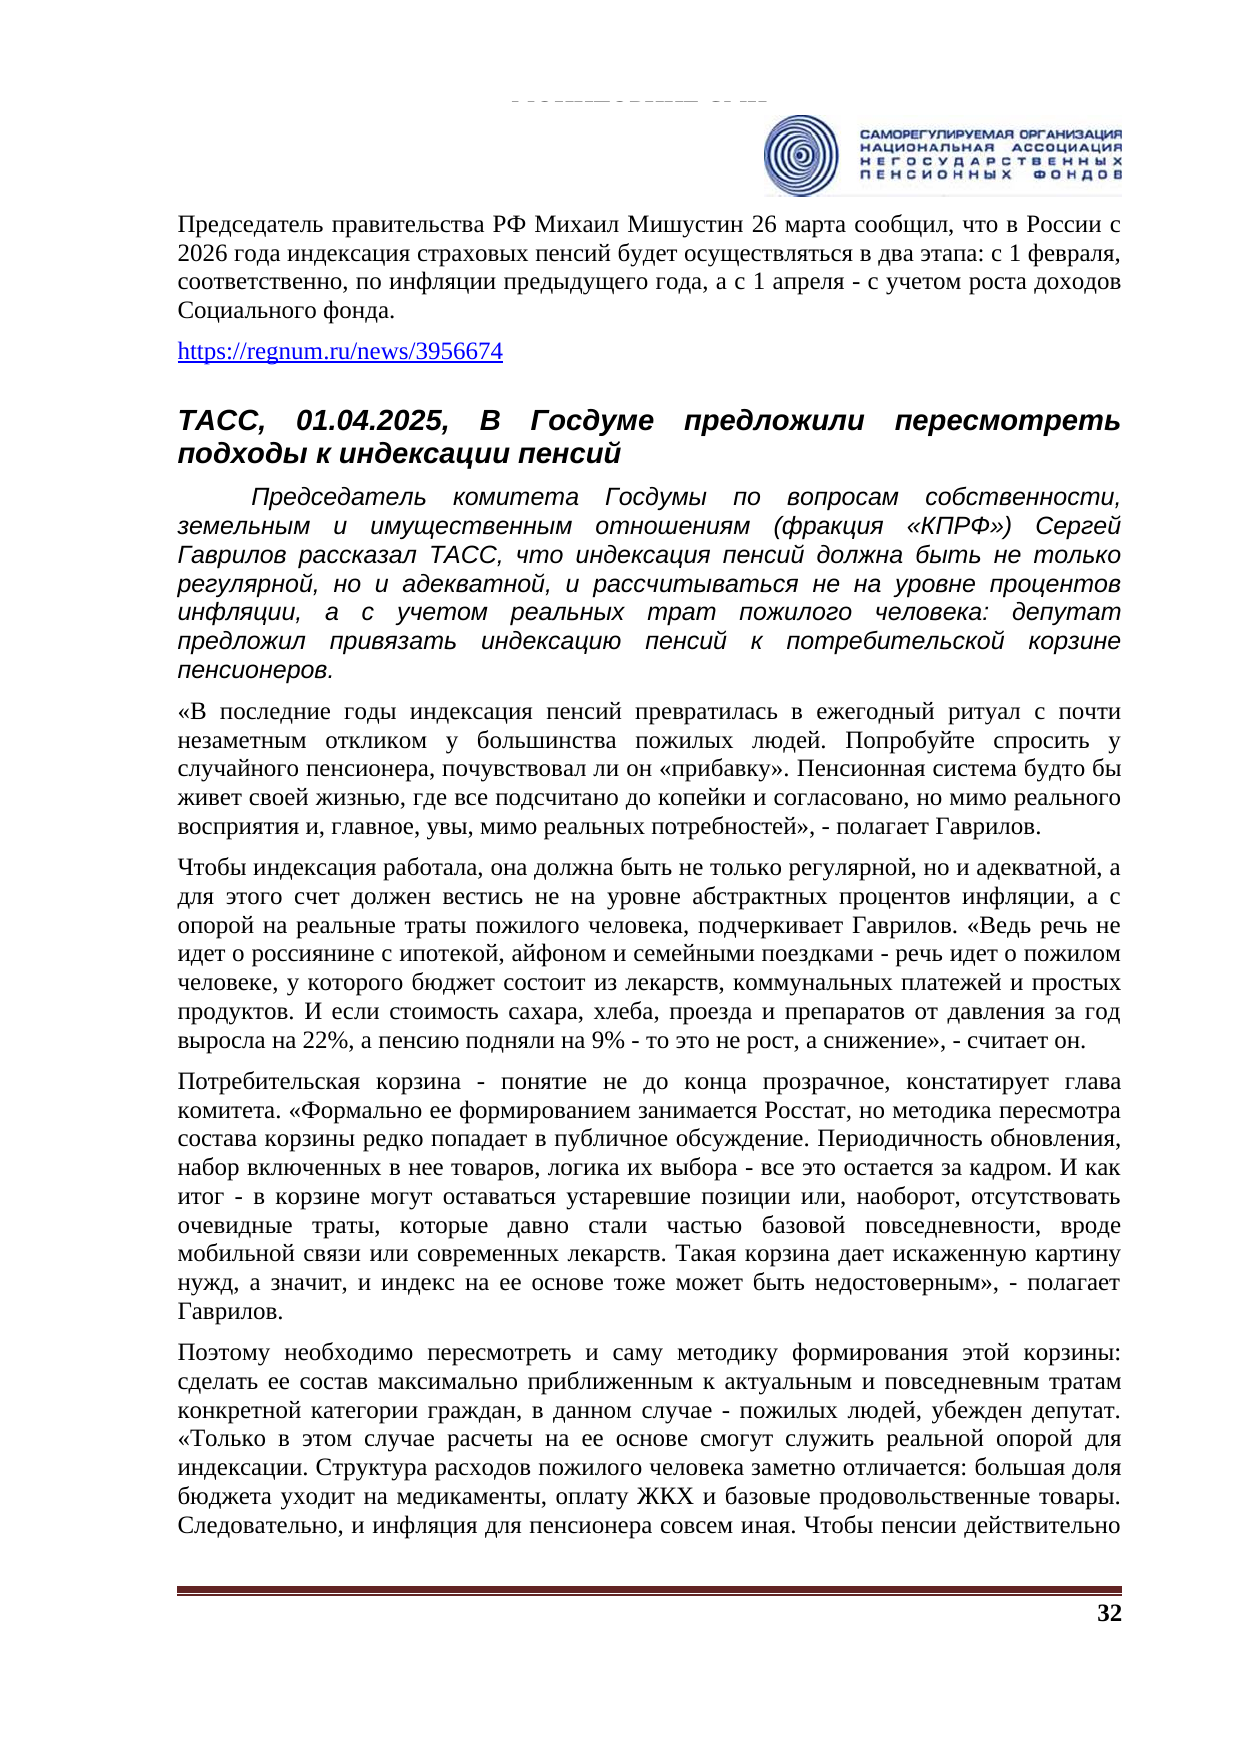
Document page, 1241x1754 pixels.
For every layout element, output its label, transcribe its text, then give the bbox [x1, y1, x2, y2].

text Потребительская корзина - понятие не до конца прозрачное, констатирует глава комитета. «Формально ее формированием занимается Росстат, но методика пересмотра состава корзины редко попадает в публичное обсуждение. Периодичность обновления, набор включенных в нее товаров, логика их выбора - все это остается за кадром. И как итог - в корзине могут оставаться устаревшие позиции или, наоборот, отсутствовать очевидные траты, которые давно стали частью базовой повседневности, вроде мобильной связи или современных лекарств. Такая корзина дает искаженную картину нужд, а значит, и индекс на ее основе тоже может быть недостоверным», - полагает Гаврилов. [177, 1066, 1122, 1325]
subtitle Председатель комитета Госдумы по вопросам собственности, земельным и имущественным отношениям (фракция «КПРФ») Сергей Гаврилов рассказал ТАСС, что индексация пенсий должна быть не только регулярной, но и адекватной, и рассчитываться не на уровне процентов инфляции, а с учетом реальных трат пожилого человека: депутат предложил привязать индексацию пенсий к потребительской корзине пенсионеров. [177, 482, 1122, 683]
text «В последние годы индексация пенсий превратилась в ежегодный ритуал с почти незаметным откликом у большинства пожилых людей. Попробуйте спросить у случайного пенсионера, почувствовал ли он «прибавку». Пенсионная система будто бы живет своей жизнью, где все подсчитано до копейки и согласовано, но мимо реального восприятия и, главное, увы, мимо реальных потребностей», - полагает Гаврилов. [177, 696, 1122, 840]
subtitle ТАСС, 01.04.2025, В Госдуме предложили пересмотреть подходы к индексации пенсий [177, 403, 1122, 470]
text Председатель правительства РФ Михаил Мишустин 26 марта сообщил, что в России с 2026 года индексация страховых пенсий будет осуществляться в два этапа: с 1 февраля, соответственно, по инфляции предыдущего года, а с 1 апреля - с учетом роста доходов Социального фонда. [177, 209, 1122, 324]
text https://regnum.ru/news/3956674 [177, 336, 1122, 365]
text Чтобы индексация работала, она должна быть не только регулярной, но и адекватной, а для этого счет должен вестись не на уровне абстрактных процентов инфляции, а с опорой на реальные траты пожилого человека, подчеркивает Гаврилов. «Ведь речь не идет о россиянине с ипотекой, айфоном и семейными поездками - речь идет о пожилом человеке, у которого бюджет состоит из лекарств, коммунальных платежей и простых продуктов. И если стоимость сахара, хлеба, проезда и препаратов от давления за год выросла на 22%, а пенсию подняли на 9% - то это не рост, а снижение», - считает он. [177, 852, 1122, 1053]
picture [764, 115, 1122, 197]
